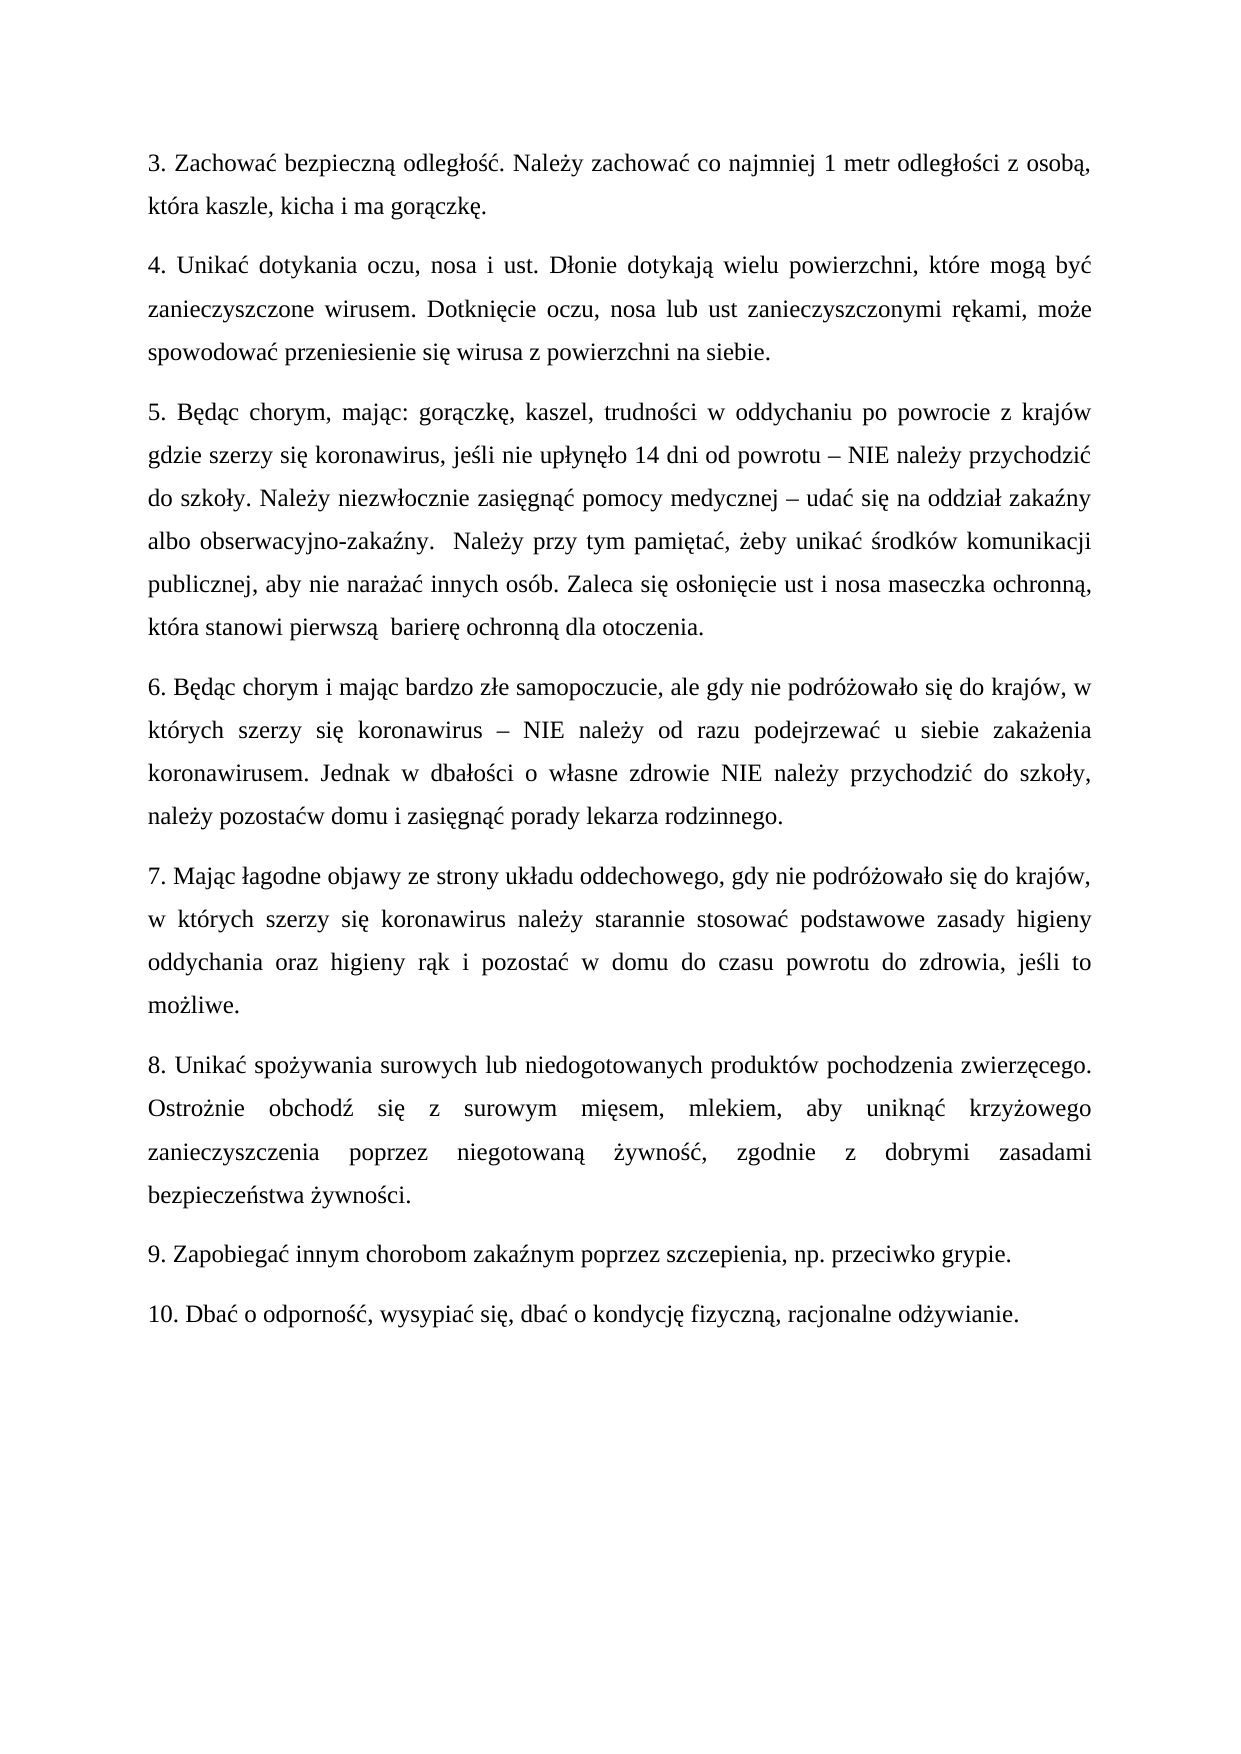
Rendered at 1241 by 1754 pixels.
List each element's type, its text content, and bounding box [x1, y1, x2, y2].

text 10. Dbać o odporność, wysypiać się, dbać o kondycję fizyczną, racjonalne odżywianie. [148, 1299, 1093, 1328]
text 8. Unikać spożywania surowych lub niedogotowanych produktów pochodzenia zwierzęcego. Ostrożnie obchodź się z surowym mięsem, mlekiem, aby uniknąć krzyżowego zanieczyszczenia poprzez niegotowaną żywność, zgodnie z dobrymi zasadami bezpieczeństwa żywności. [148, 1050, 1093, 1208]
text 7. Mając łagodne objawy ze strony układu oddechowego, gdy nie podróżowało się do krajów, w których szerzy się koronawirus należy starannie stosować podstawowe zasady higieny oddychania oraz higieny rąk i pozostać w domu do czasu powrotu do zdrowia, jeśli to możliwe. [148, 861, 1093, 1019]
text 3. Zachować bezpieczną odległość. Należy zachować co najmniej 1 metr odległości z osobą, która kaszle, kicha i ma gorączkę. [148, 148, 1093, 219]
text 4. Unikać dotykania oczu, nosa i ust. Dłonie dotykają wielu powierzchni, które mogą być zanieczyszczone wirusem. Dotknięcie oczu, nosa lub ust zanieczyszczonymi rękami, może spowodować przeniesienie się wirusa z powierzchni na siebie. [148, 251, 1093, 366]
text 6. Będąc chorym i mając bardzo złe samopoczucie, ale gdy nie podróżowało się do krajów, w których szerzy się koronawirus – NIE należy od razu podejrzewać u siebie zakażenia koronawirusem. Jednak w dbałości o własne zdrowie NIE należy przychodzić do szkoły, należy pozostaćw domu i zasięgnąć porady lekarza rodzinnego. [148, 672, 1093, 830]
text 5. Będąc chorym, mając: gorączkę, kaszel, trudności w oddychaniu po powrocie z krajów gdzie szerzy się koronawirus, jeśli nie upłynęło 14 dni od powrotu – NIE należy przychodzić do szkoły. Należy niezwłocznie zasięgnąć pomocy medycznej – udać się na oddział zakaźny albo obserwacyjno-zakaźny. Należy przy tym pamiętać, żeby unikać środków komunikacji publicznej, aby nie narażać innych osób. Zaleca się osłonięcie ust i nosa maseczka ochronną, która stanowi pierwszą barierę ochronną dla otoczenia. [148, 397, 1093, 641]
text 9. Zapobiegać innym chorobom zakaźnym poprzez szczepienia, np. przeciwko grypie. [148, 1239, 1093, 1268]
